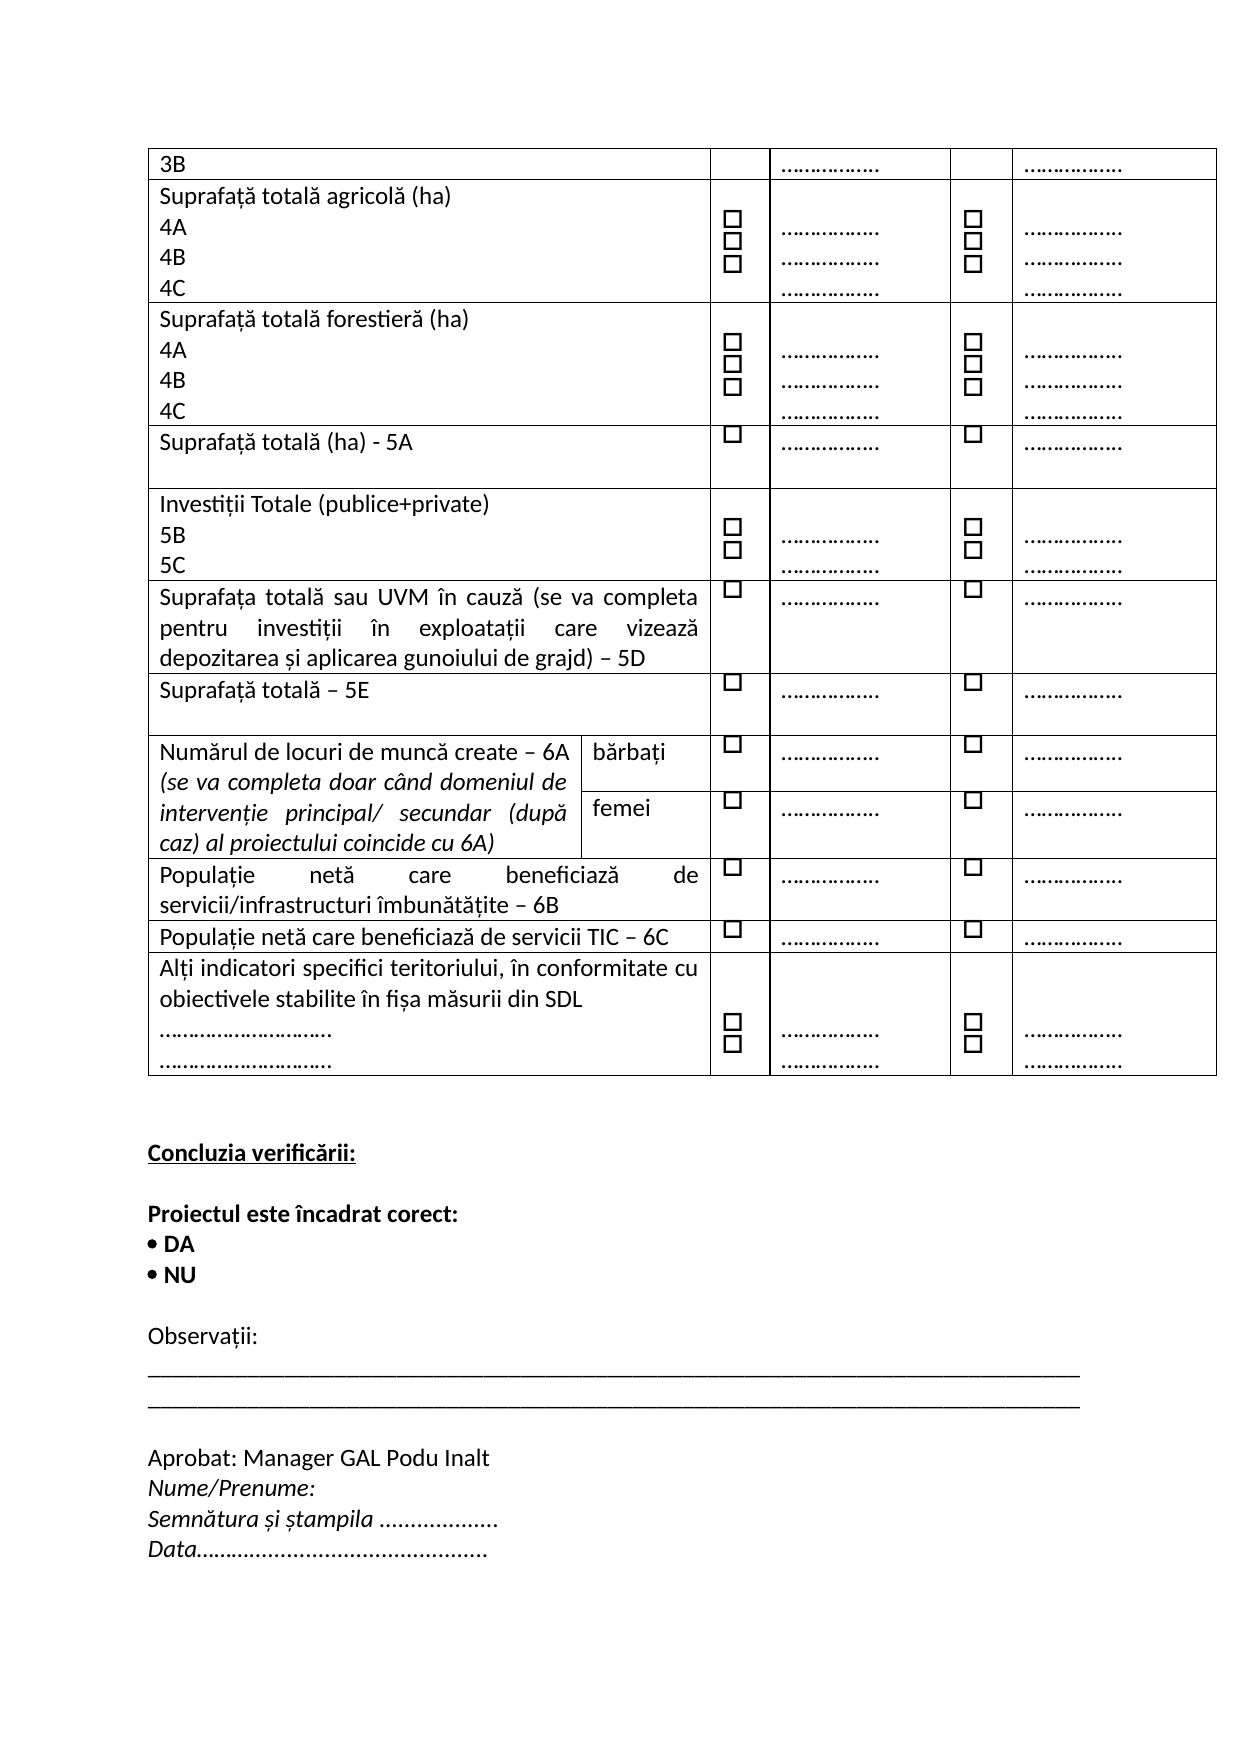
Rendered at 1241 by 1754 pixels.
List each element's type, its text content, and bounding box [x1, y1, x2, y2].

table_cell [951, 581, 1012, 673]
table_cell [951, 921, 1012, 952]
text DA [148, 1228, 1093, 1259]
text Concluzia verificării: [148, 1137, 1093, 1167]
table_cell Populație netă care beneficiază de servicii/infrastructuri îmbunătățite – 6B [149, 859, 710, 920]
table_cell …………….. [771, 581, 950, 673]
table_cell [711, 859, 769, 920]
table_cell Suprafață totală – 5E [149, 674, 710, 735]
table_cell …………….. [771, 736, 950, 791]
text Proiectul este încadrat corect: [148, 1198, 1093, 1228]
table_cell …………….. …………….. [771, 149, 950, 179]
table_cell [711, 674, 769, 735]
table_cell [951, 489, 1012, 580]
table_cell …………….. [771, 674, 950, 735]
text Semnătura şi ştampila ................... [148, 1503, 1093, 1533]
table_cell Alți indicatori specifici teritoriului, în conformitate cu obiectivele stabilite în fișa măsurii din SDL ………………………… ………………………… [149, 953, 710, 1075]
table_cell [711, 180, 769, 302]
table_cell [711, 303, 769, 425]
text Aprobat: Manager GAL Podu Inalt [148, 1442, 1093, 1472]
table_cell [711, 792, 769, 858]
table_cell Suprafață totală (ha) - 5A [149, 426, 710, 487]
table_cell Suprafața totală sau UVM în cauză (se va completa pentru investiții în exploatații care vizează depozitarea și aplicarea gunoiului de grajd) – 5D [149, 581, 710, 673]
table_cell [951, 674, 1012, 735]
table_cell [951, 953, 1012, 1075]
table_cell [711, 581, 769, 673]
table_cell …………….. [1013, 674, 1216, 735]
table_cell [951, 180, 1012, 302]
table_cell …………….. …………….. [1013, 149, 1216, 179]
text Nume/Prenume: [148, 1472, 1093, 1503]
text Data………...................................... [148, 1533, 1093, 1564]
table_cell …………….. …………….. …………….. [771, 303, 950, 425]
text NU [148, 1259, 1093, 1289]
table_cell [951, 736, 1012, 791]
table_cell [711, 921, 769, 952]
table_cell [951, 859, 1012, 920]
table_cell …………….. [1013, 581, 1216, 673]
table_cell bărbați [582, 736, 710, 791]
table_cell femei [582, 792, 710, 858]
table_cell [711, 149, 769, 179]
table_cell [711, 736, 769, 791]
table_cell Suprafață totală agricolă (ha) 4A 4B 4C [149, 180, 710, 302]
table_cell Investiții Totale (publice+private) 5B 5C [149, 489, 710, 580]
table_cell …………….. …………….. …………….. [1013, 180, 1216, 302]
table_cell …………….. …………….. [1013, 953, 1216, 1075]
text Observații: ______________________________________________________________________________________________________________________________________________________ [148, 1320, 1093, 1411]
table_cell …………….. [771, 859, 950, 920]
table_cell …………….. [1013, 859, 1216, 920]
table_cell …………….. [771, 921, 950, 952]
table_cell …………….. [1013, 921, 1216, 952]
table_cell …………….. [1013, 426, 1216, 487]
table_cell …………….. …………….. [771, 953, 950, 1075]
table_cell …………….. …………….. [771, 489, 950, 580]
table_cell …………….. …………….. …………….. [1013, 303, 1216, 425]
table_cell [951, 426, 1012, 487]
table_cell …………….. [771, 792, 950, 858]
table_cell …………….. …………….. [1013, 489, 1216, 580]
table_cell [711, 426, 769, 487]
table_cell Numărul de locuri de muncă create – 6A (se va completa doar când domeniul de intervenție principal/ secundar (după caz) al proiectului coincide cu 6A) [149, 736, 581, 858]
table_cell [951, 149, 1012, 179]
table_cell Populație netă care beneficiază de servicii TIC – 6C [149, 921, 710, 952]
table_cell [711, 489, 769, 580]
table_cell [951, 792, 1012, 858]
table_cell Suprafață totală forestieră (ha) 4A 4B 4C [149, 303, 710, 425]
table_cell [149, 149, 710, 179]
table_cell …………….. [1013, 736, 1216, 791]
table_cell [951, 303, 1012, 425]
table_cell …………….. [1013, 792, 1216, 858]
table_cell …………….. [771, 426, 950, 487]
table_cell [711, 953, 769, 1075]
table_cell …………….. …………….. …………….. [771, 180, 950, 302]
